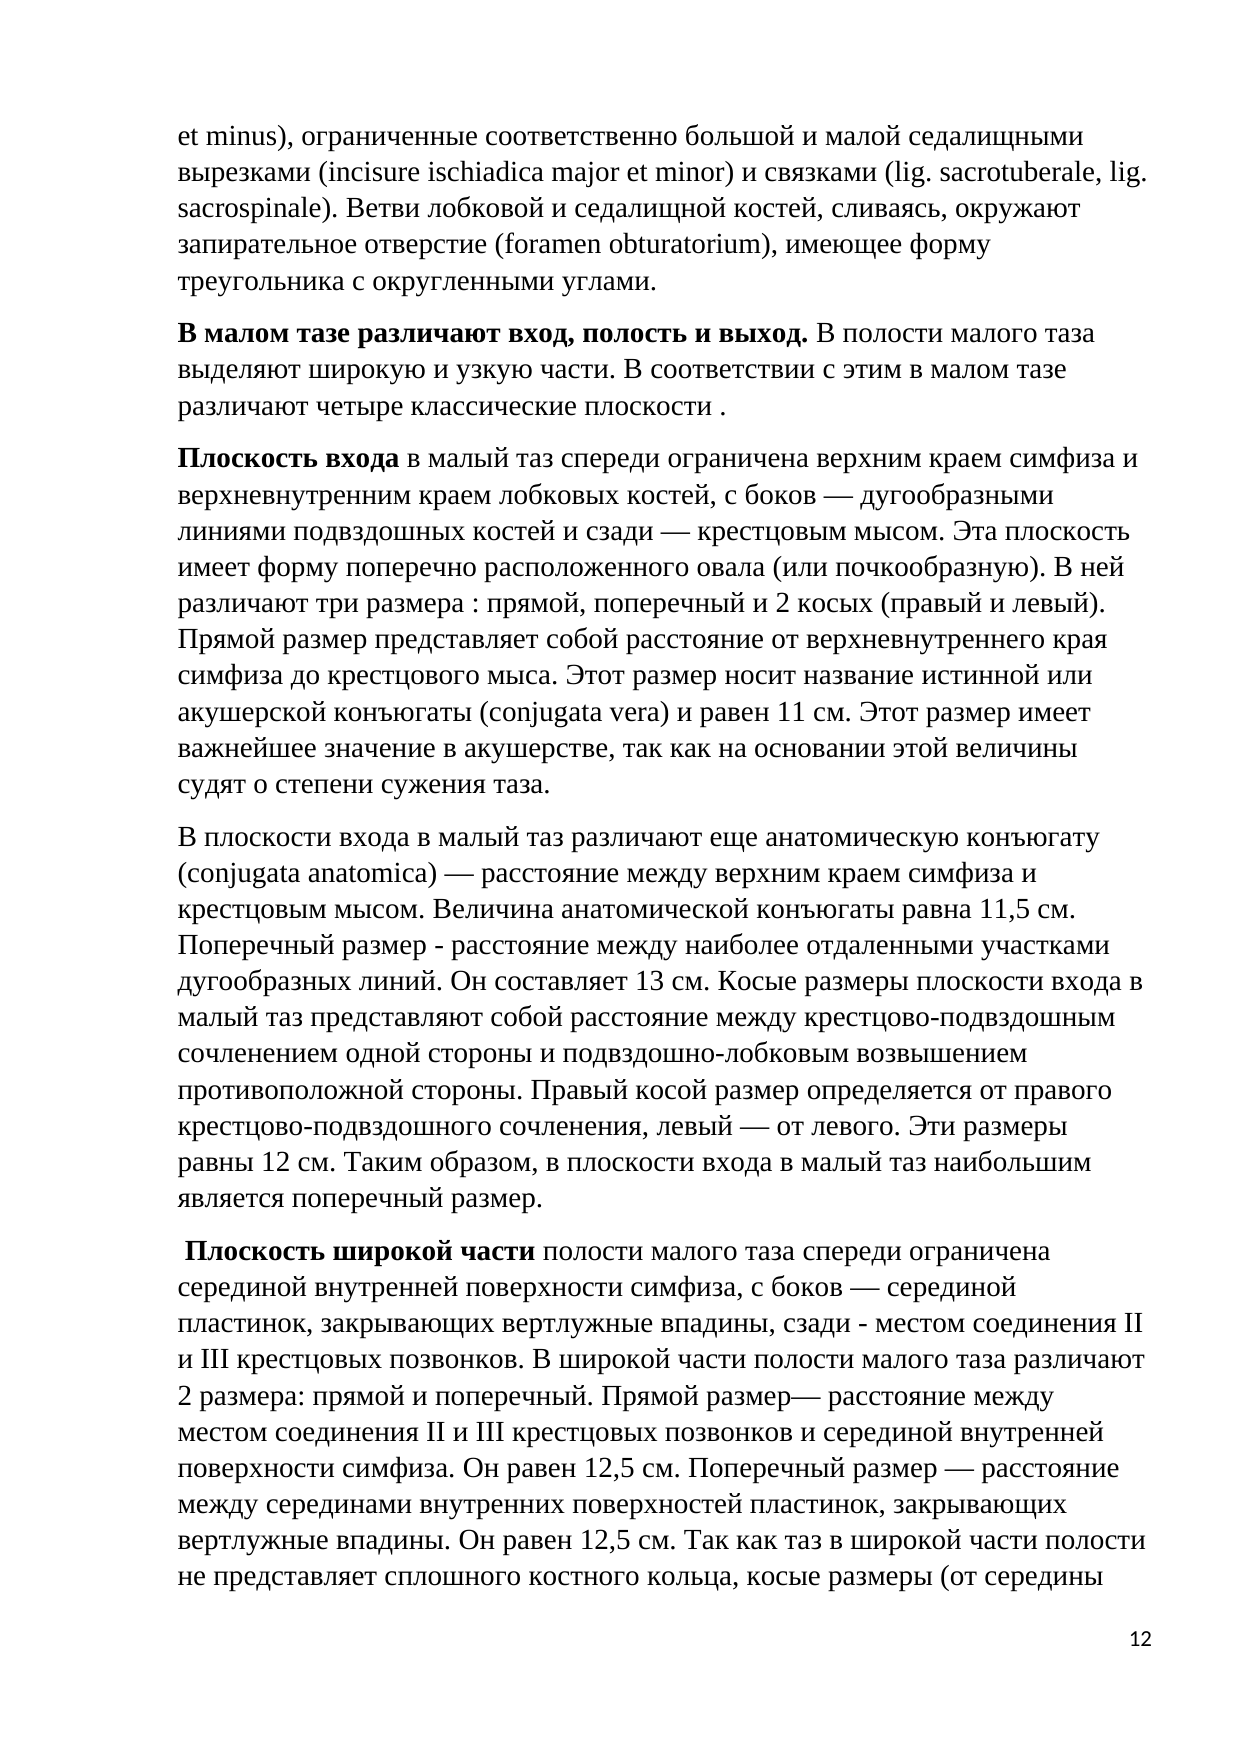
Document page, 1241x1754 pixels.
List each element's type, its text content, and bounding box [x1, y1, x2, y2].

text В малом тазе различают вход, полость и выход. В полости малого таза выделяют широкую и узкую части. В соответствии с этим в малом тазе различают четыре классические плоскости . [177, 316, 1152, 421]
text Плоскость входа в малый таз спереди ограничена верхним краем симфиза и верхневнутренним краем лобковых костей, с боков — дугообразными линиями подвздошных костей и сзади — крестцовым мысом. Эта плоскость имеет форму поперечно расположенного овала (или почкообразную). В ней различают три размера : прямой, поперечный и 2 косых (правый и левый). Прямой размер представляет собой расстояние от верхневнутреннего края симфиза до крестцового мыса. Этот размер носит название истинной или акушерской конъюгаты (conjugata vera) и равен 11 см. Этот размер имеет важнейшее значение в акушерстве, так как на основании этой величины судят о степени сужения таза. [177, 441, 1152, 799]
text В плоскости входа в малый таз различают еще анатомическую конъюгату (conjugata anatomica) — расстояние между верхним краем симфиза и крестцовым мысом. Величина анатомической конъюгаты равна 11,5 см. Поперечный размер - расстояние между наиболее отдаленными участками дугообразных линий. Он составляет 13 см. Косые размеры плоскости входа в малый таз представляют собой расстояние между крестцово-подвздошным сочленением одной стороны и подвздошно-лобковым возвышением противоположной стороны. Правый косой размер определяется от правого крестцово-подвздошного сочленения, левый — от левого. Эти размеры равны 12 см. Таким образом, в плоскости входа в малый таз наибольшим является поперечный размер. [177, 819, 1152, 1214]
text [177, 118, 1152, 296]
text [177, 1233, 1152, 1592]
